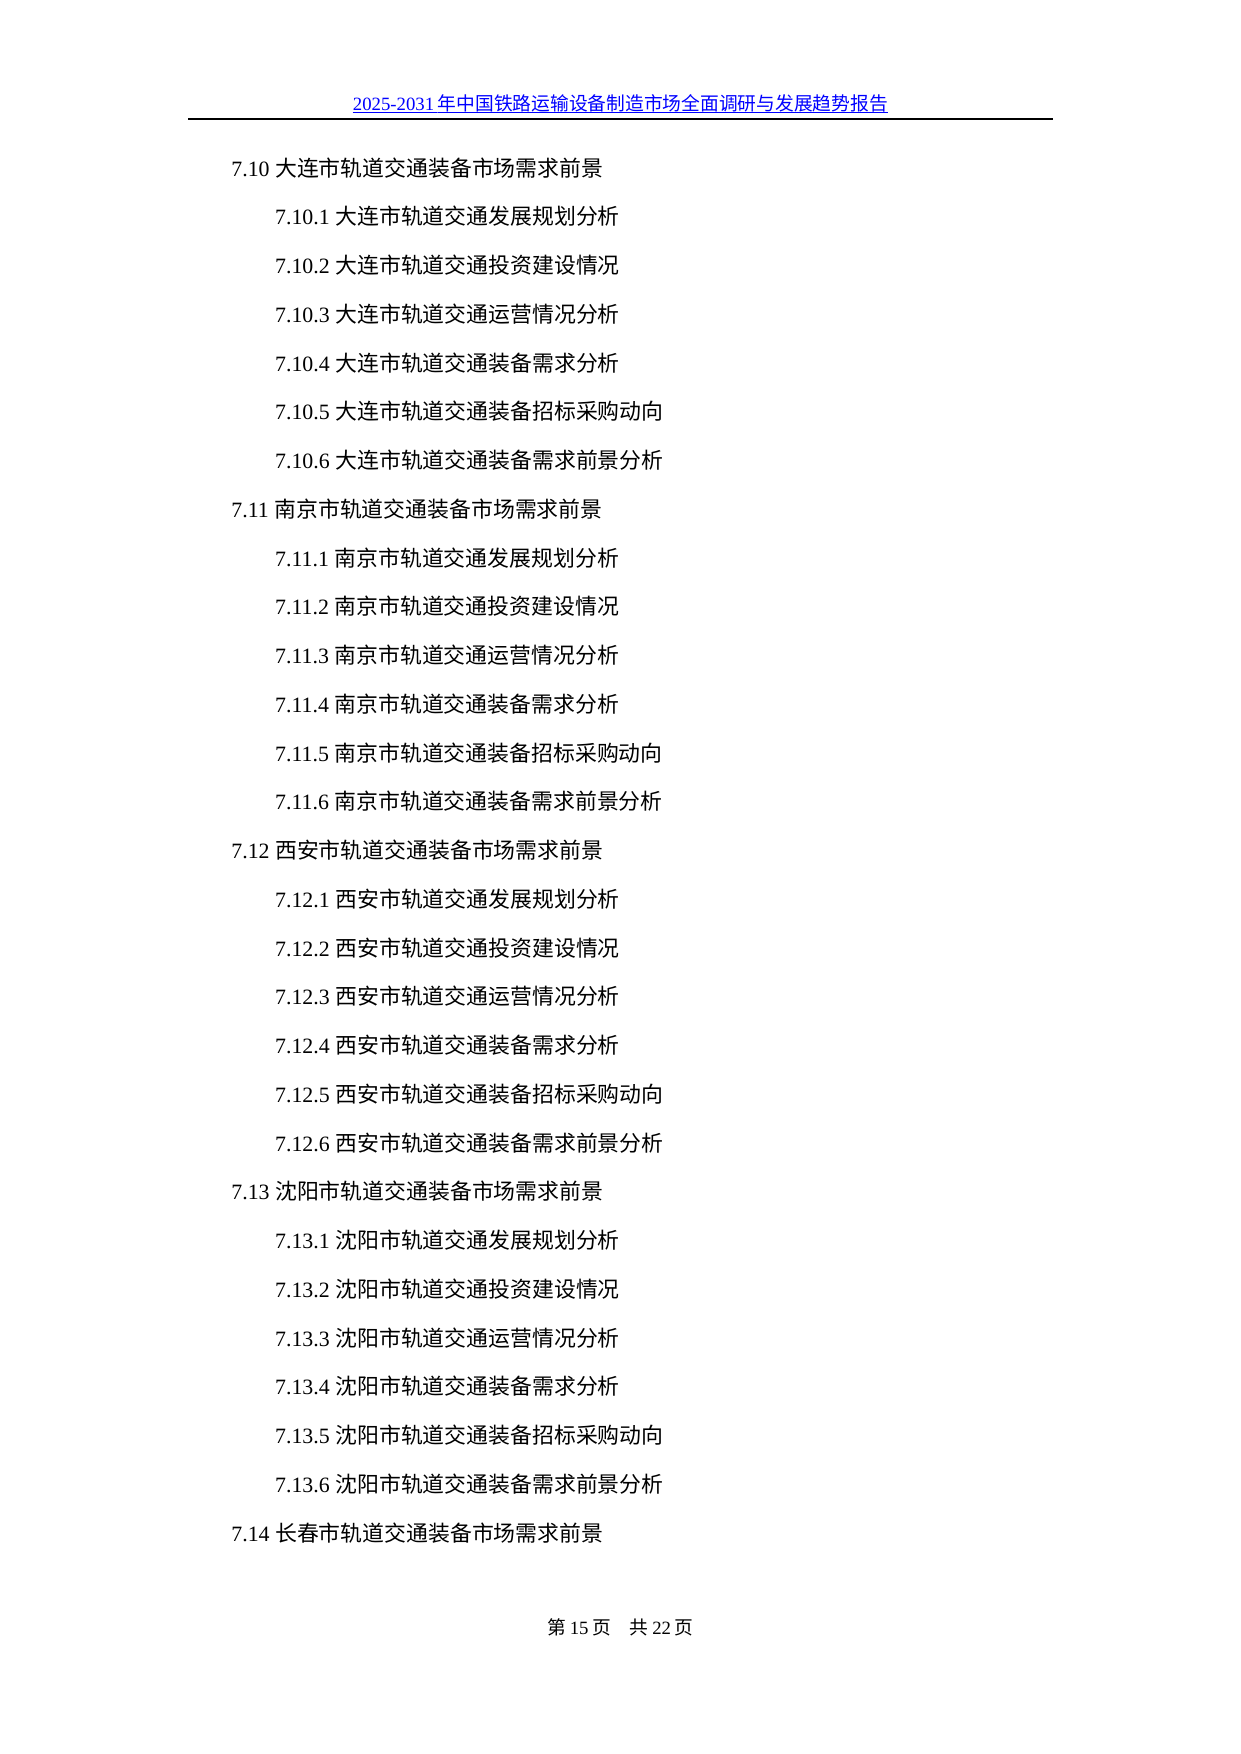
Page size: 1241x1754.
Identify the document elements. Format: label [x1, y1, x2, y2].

text [187, 150, 1053, 1548]
